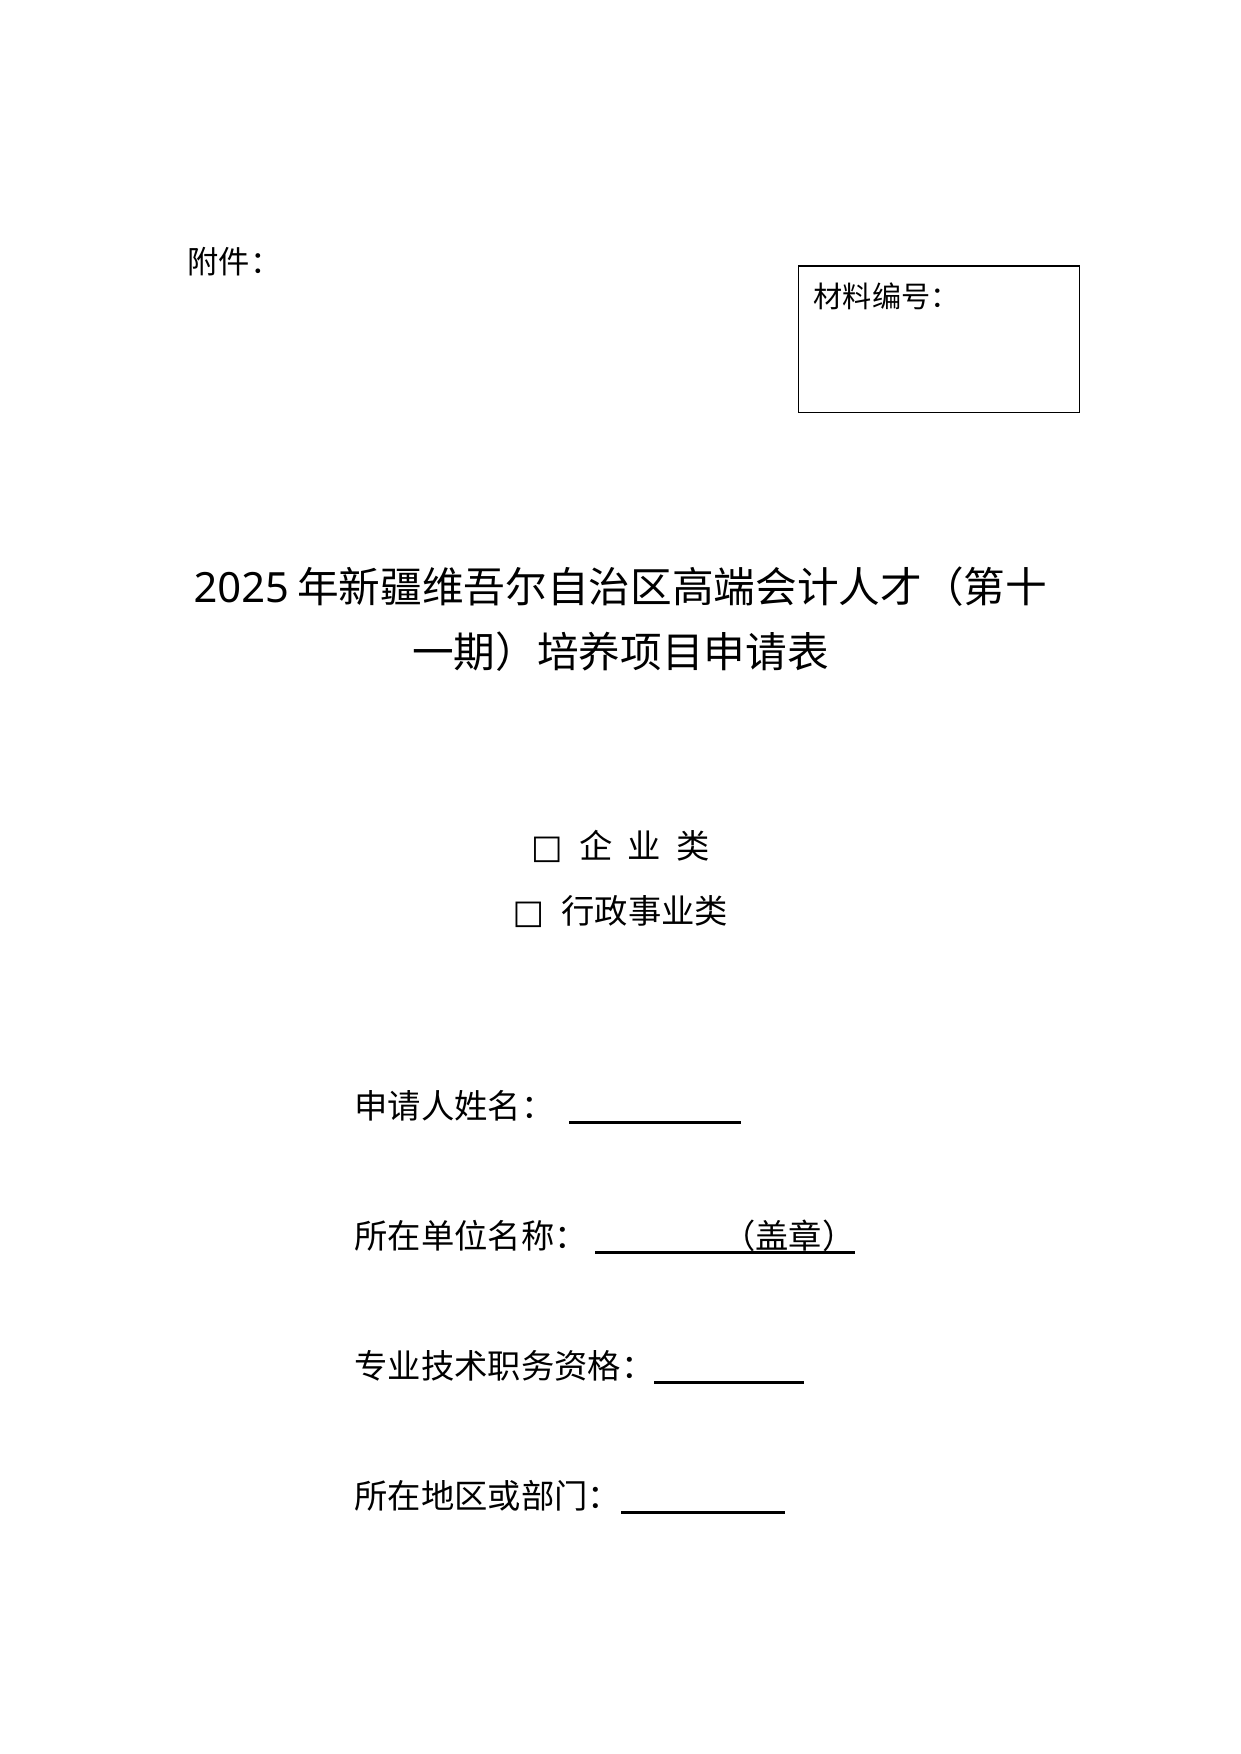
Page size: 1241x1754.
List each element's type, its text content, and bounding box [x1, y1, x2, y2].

text □ 企 业 类 [187, 812, 1053, 877]
text 所在地区或部门： [187, 1462, 1053, 1527]
text □ 行政事业类 [187, 877, 1053, 942]
text 申请人姓名： [187, 1072, 1053, 1137]
text 2025年新疆维吾尔自治区高端会计人才（第十一期）培养项目申请表 [187, 552, 1053, 682]
text 附件： [187, 227, 1053, 292]
text 所在单位名称： （盖章） [187, 1202, 1053, 1267]
text 专业技术职务资格： [187, 1332, 1053, 1397]
